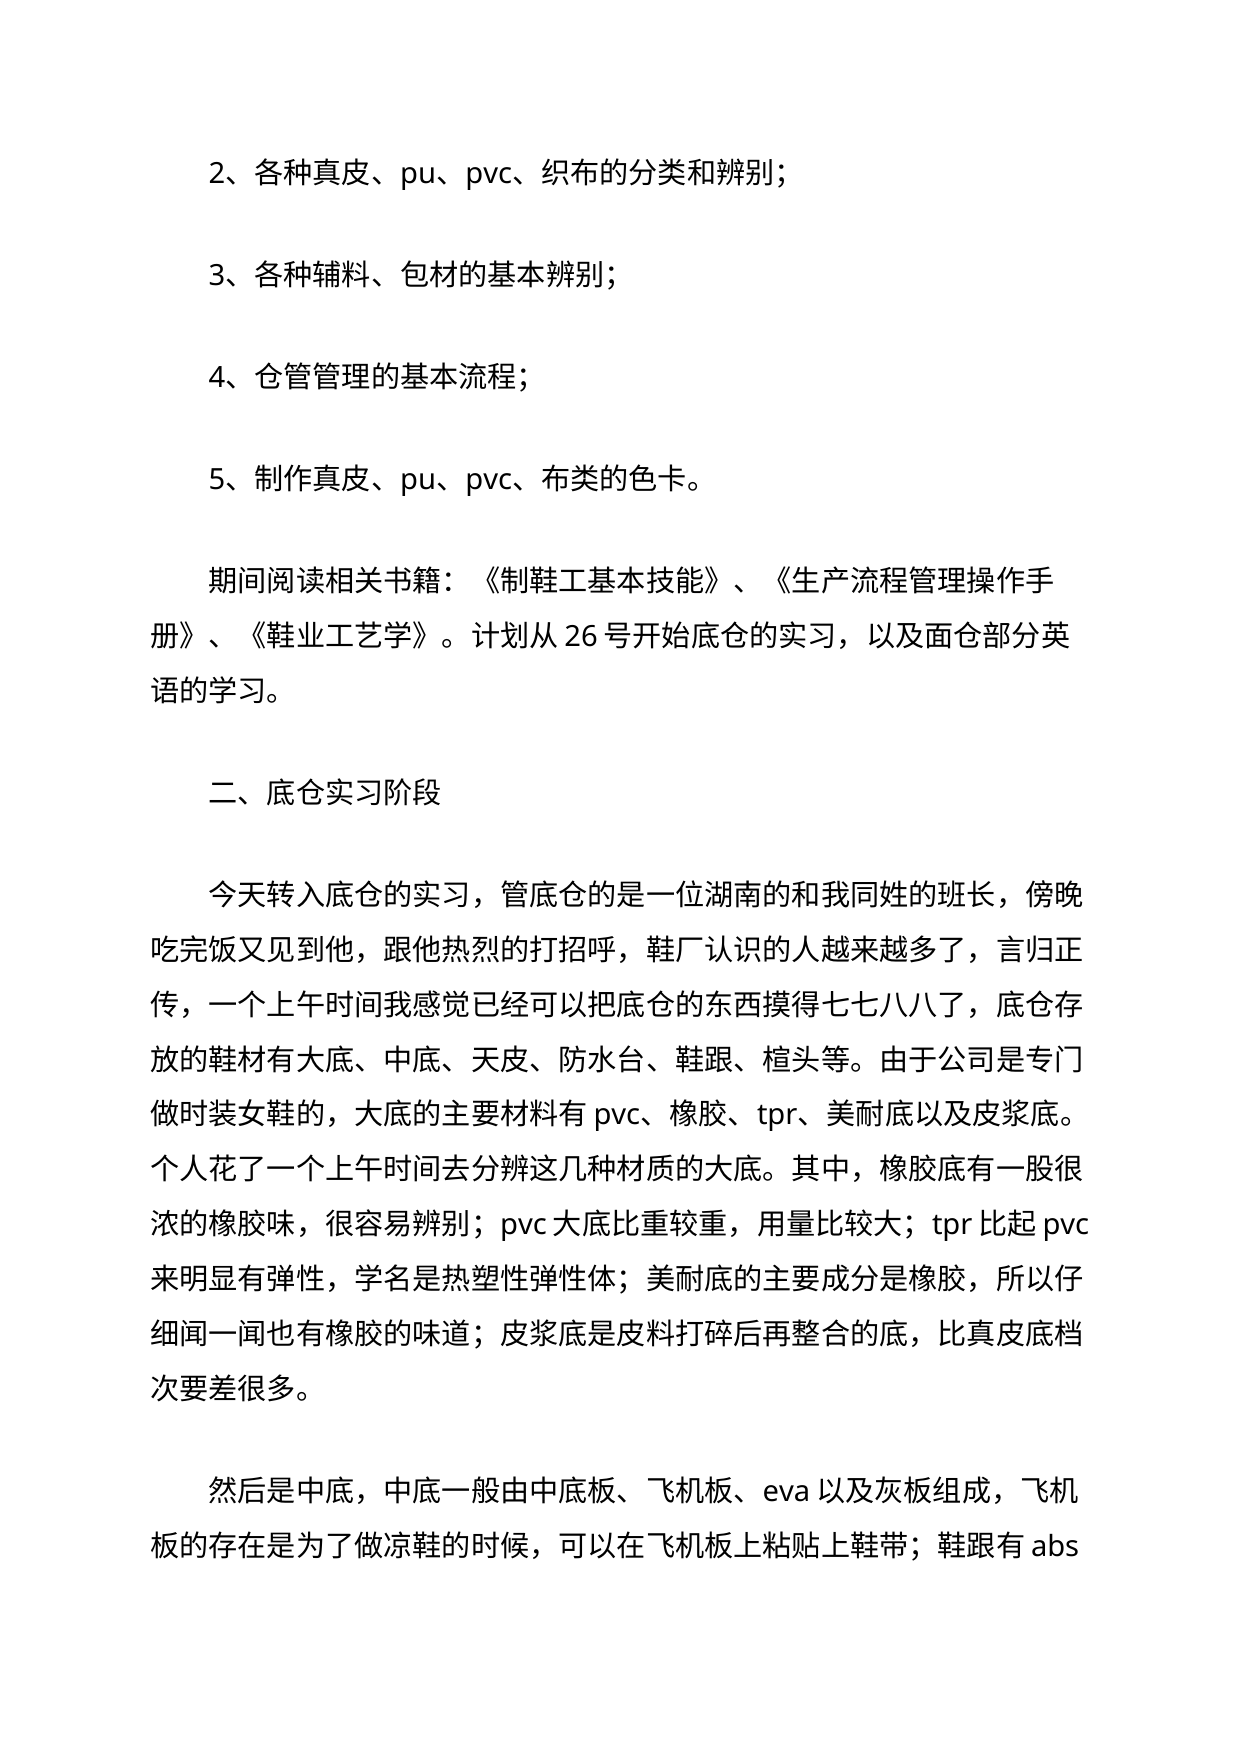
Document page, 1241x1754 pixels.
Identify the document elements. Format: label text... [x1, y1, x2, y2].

text 期间阅读相关书籍：《制鞋工基本技能》、《生产流程管理操作手册》、《鞋业工艺学》。计划从26号开始底仓的实习，以及面仓部分英语的学习。 [150, 558, 1090, 710]
text 3、各种辅料、包材的基本辨别； [150, 252, 1090, 294]
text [150, 1467, 1090, 1565]
text 4、仓管管理的基本流程； [150, 354, 1090, 396]
text 二、底仓实习阶段 [150, 769, 1090, 812]
text 5、制作真皮、pu、pvc、布类的色卡。 [150, 456, 1090, 498]
text 今天转入底仓的实习，管底仓的是一位湖南的和我同姓的班长，傍晚吃完饭又见到他，跟他热烈的打招呼，鞋厂认识的人越来越多了，言归正传，一个上午时间我感觉已经可以把底仓的东西摸得七七八八了，底仓存放的鞋材有大底、中底、天皮、防水台、鞋跟、楦头等。由于公司是专门做时装女鞋的，大底的主要材料有pvc、橡胶、tpr、美耐底以及皮浆底。个人花了一个上午时间去分辨这几种材质的大底。其中，橡胶底有一股很浓的橡胶味，很容易辨别；pvc大底比重较重，用量比较大；tpr比起pvc来明显有弹性，学名是热塑性弹性体；美耐底的主要成分是橡胶，所以仔细闻一闻也有橡胶的味道；皮浆底是皮料打碎后再整合的底，比真皮底档次要差很多。 [150, 871, 1090, 1408]
text 2、各种真皮、pu、pvc、织布的分类和辨别； [150, 150, 1090, 192]
